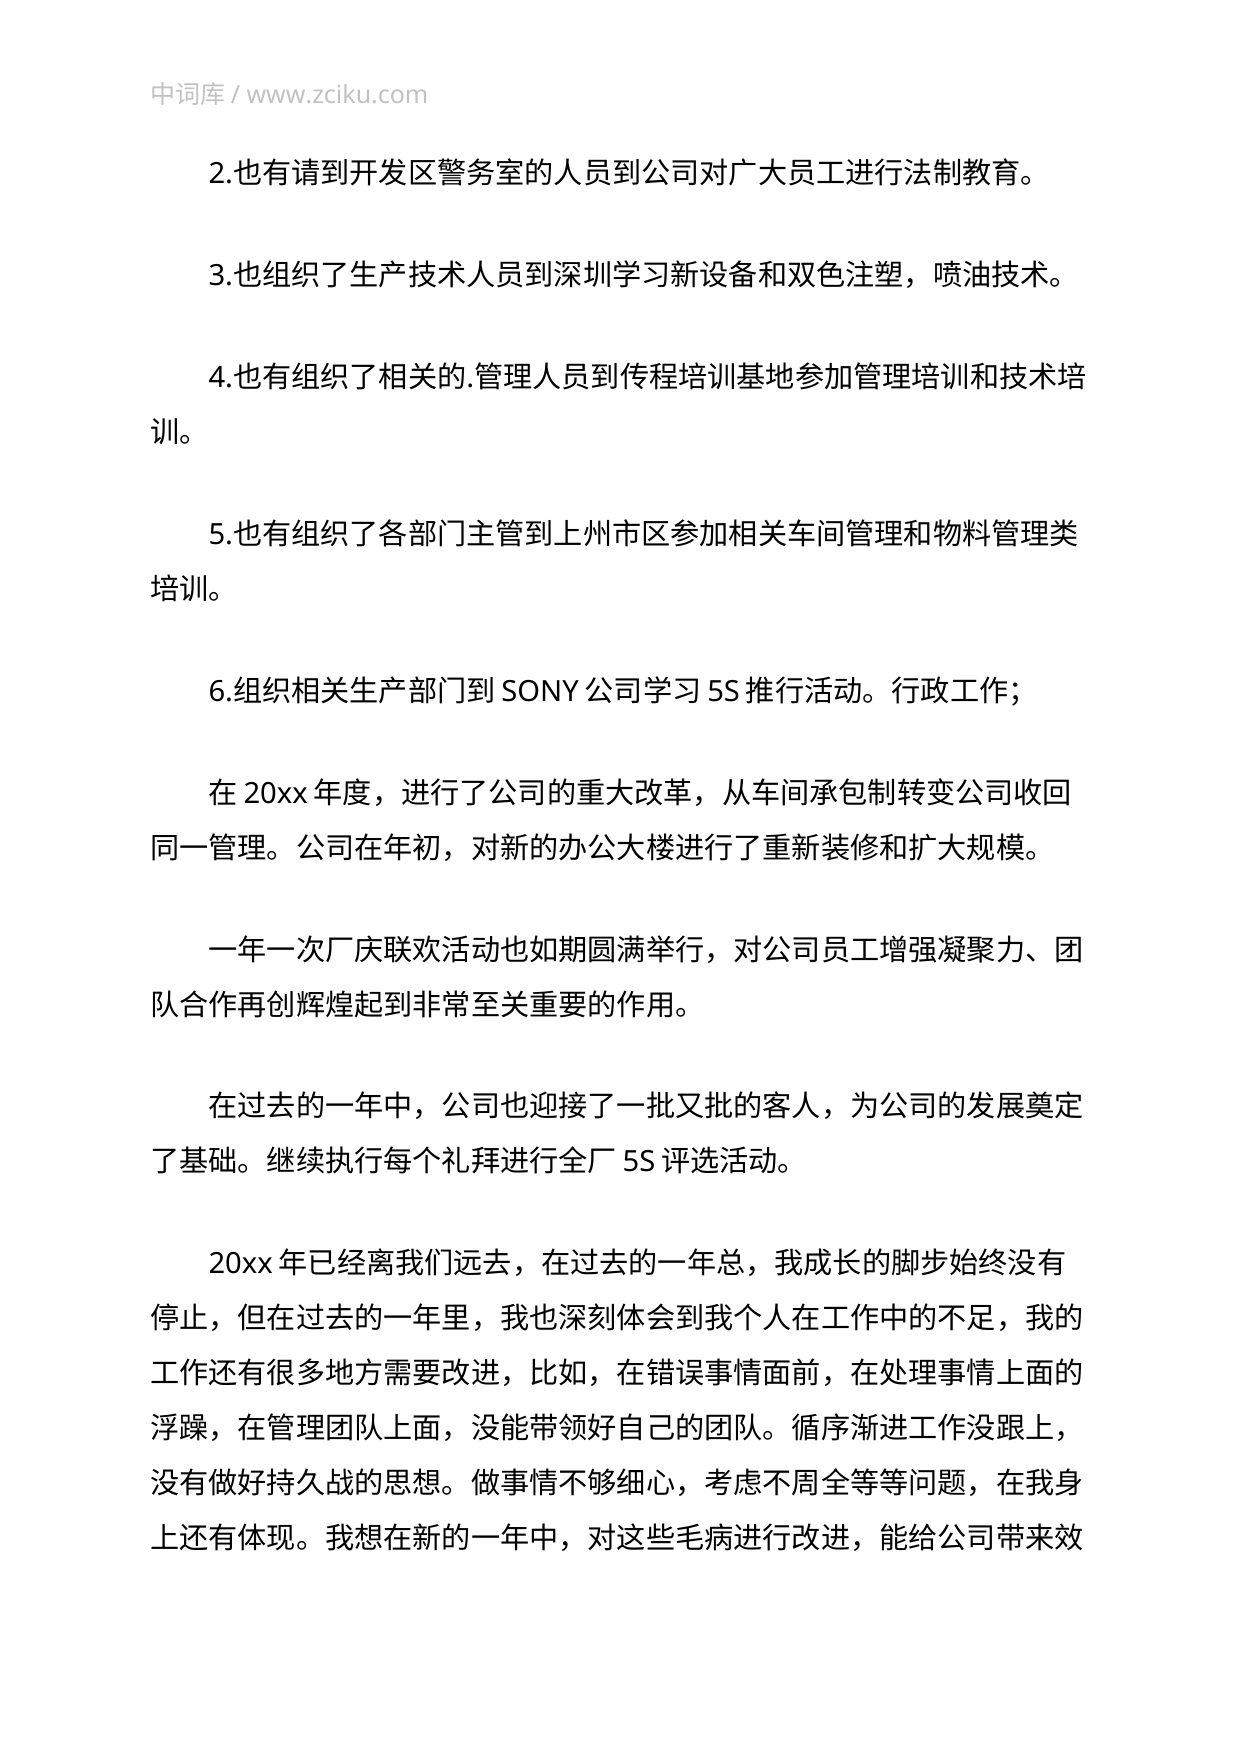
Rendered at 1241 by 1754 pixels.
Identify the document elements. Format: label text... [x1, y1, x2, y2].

text 在20xx年度，进行了公司的重大改革，从车间承包制转变公司收回同一管理。公司在年初，对新的办公大楼进行了重新装修和扩大规模。 [150, 769, 1090, 867]
text 在过去的一年中，公司也迎接了一批又批的客人，为公司的发展奠定了基础。继续执行每个礼拜进行全厂5S评选活动。 [150, 1083, 1090, 1180]
text 6.组织相关生产部门到SONY公司学习5S推行活动。行政工作； [150, 667, 1090, 710]
text 2.也有请到开发区警务室的人员到公司对广大员工进行法制教育。 [150, 150, 1090, 192]
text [150, 1240, 1090, 1557]
text 一年一次厂庆联欢活动也如期圆满举行，对公司员工增强凝聚力、团队合作再创辉煌起到非常至关重要的作用。 [150, 926, 1090, 1023]
text 4.也有组织了相关的.管理人员到传程培训基地参加管理培训和技术培训。 [150, 354, 1090, 451]
text 3.也组织了生产技术人员到深圳学习新设备和双色注塑，喷油技术。 [150, 252, 1090, 294]
text 5.也有组织了各部门主管到上州市区参加相关车间管理和物料管理类培训。 [150, 511, 1090, 608]
